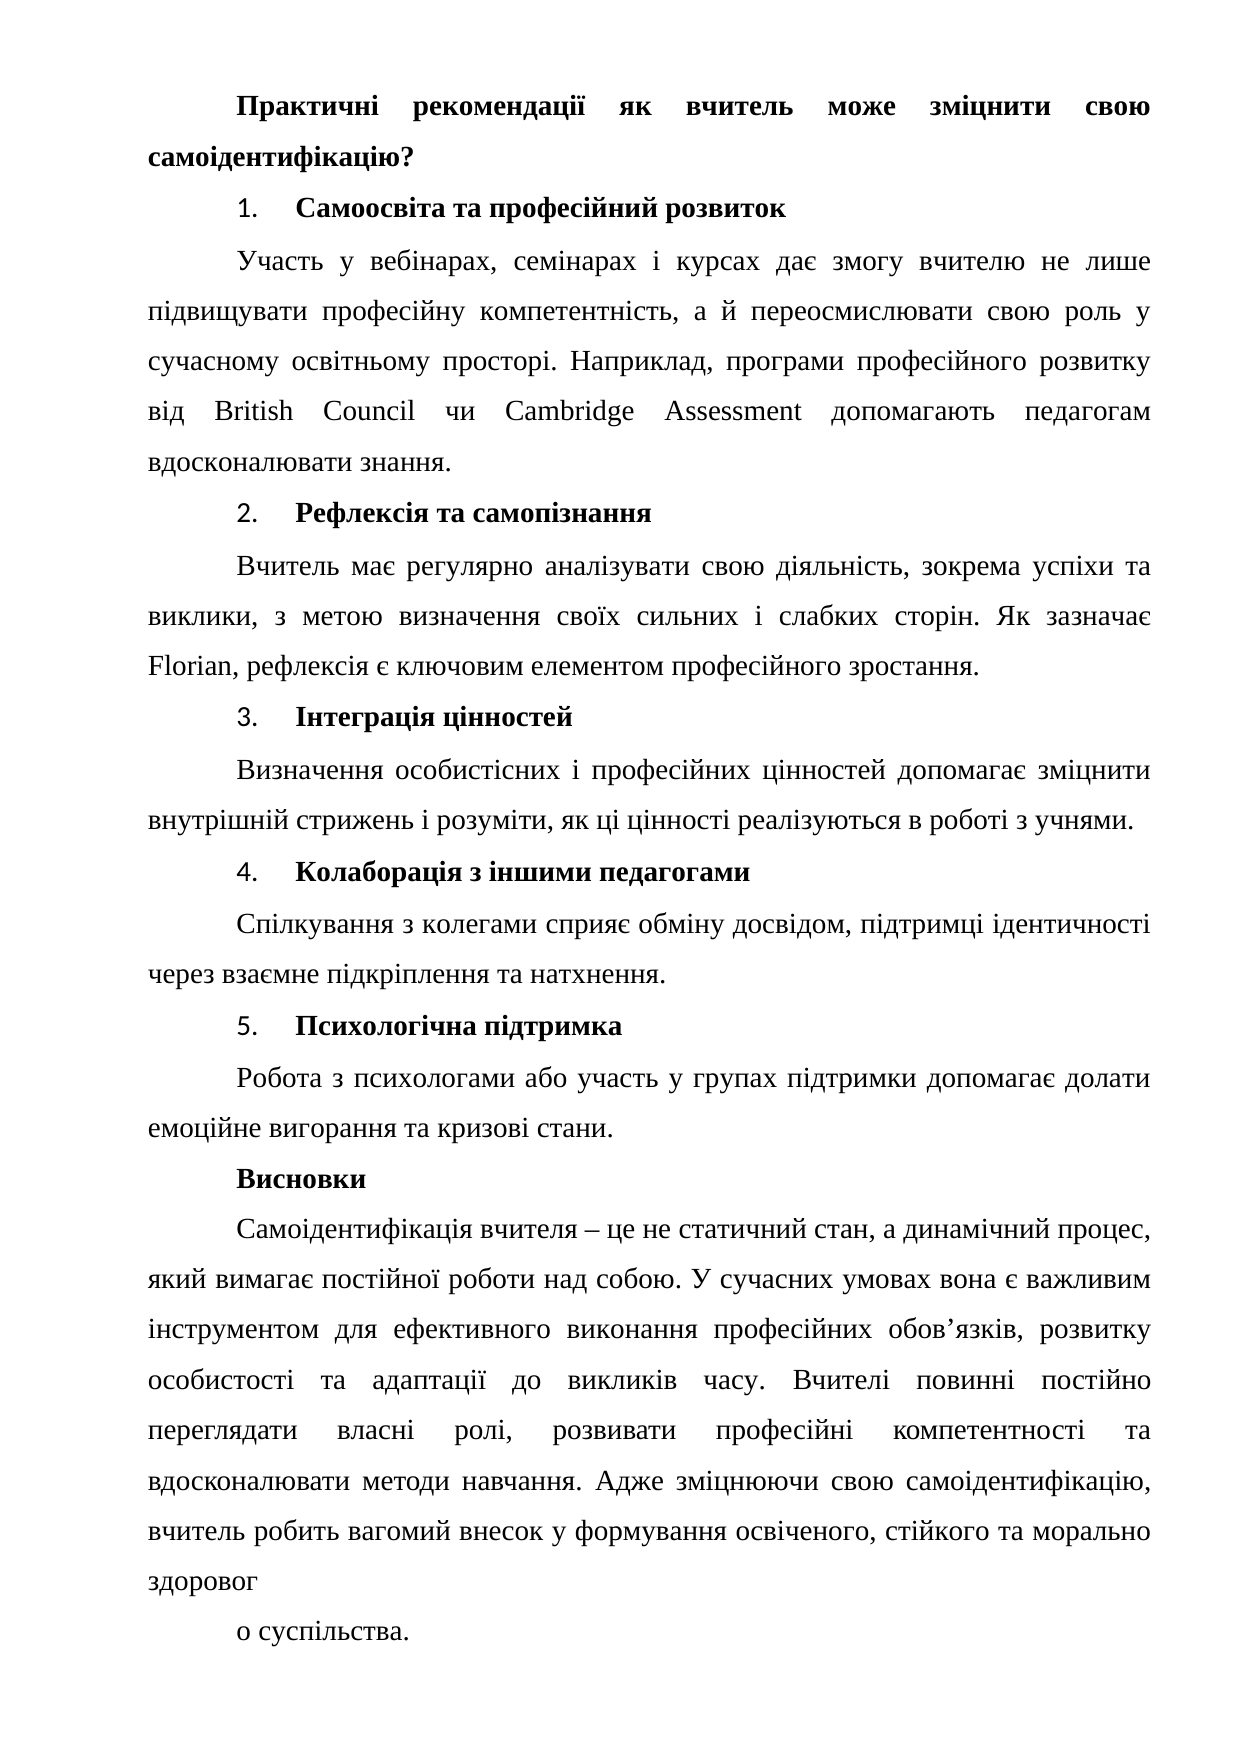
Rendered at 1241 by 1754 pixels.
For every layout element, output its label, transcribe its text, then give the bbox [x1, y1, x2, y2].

list Психологічна підтримка [148, 1007, 1152, 1042]
text Визначення особистісних і професійних цінностей допомагає зміцнити внутрішній стрижень і розуміти, як ці цінності реалізуються в роботі з учнями. [148, 752, 1152, 836]
text о суспільства. [148, 1613, 1152, 1647]
list Рефлексія та самопізнання [148, 494, 1152, 530]
text Вчитель має регулярно аналізувати свою діяльність, зокрема успіхи та виклики, з метою визначення своїх сильних і слабких сторін. Як зазначає Florian, рефлексія є ключовим елементом професійного зростання. [148, 548, 1152, 682]
text Самоідентифікація вчителя – це не статичний стан, а динамічний процес, який вимагає постійної роботи над собою. У сучасних умовах вона є важливим інструментом для ефективного виконання професійних обов’язків, розвитку особистості та адаптації до викликів часу. Вчителі повинні постійно переглядати власні ролі, розвивати професійні компетентності та вдосконалювати методи навчання. Адже зміцнюючи свою самоідентифікацію, вчитель робить вагомий внесок у формування освіченого, стійкого та морально здоровог [148, 1211, 1152, 1597]
text Висновки [148, 1161, 1152, 1194]
text Спілкування з колегами сприяє обміну досвідом, підтримці ідентичності через взаємне підкріплення та натхнення. [148, 906, 1152, 990]
list Інтеграція цінностей [148, 698, 1152, 734]
subtitle Практичні рекомендації як вчитель може зміцнити свою самоідентифікацію? [148, 88, 1152, 172]
list Самоосвіта та професійний розвиток [148, 189, 1152, 225]
list Колаборація з іншими педагогами [148, 853, 1152, 888]
text Робота з психологами або участь у групах підтримки допомагає долати емоційне вигорання та кризові стани. [148, 1060, 1152, 1144]
text Участь у вебінарах, семінарах і курсах дає змогу вчителю не лише підвищувати професійну компетентність, а й переосмислювати свою роль у сучасному освітньому просторі. Наприклад, програми професійного розвитку від British Council чи Cambridge Assessment допомагають педагогам вдосконалювати знання. [148, 243, 1152, 477]
